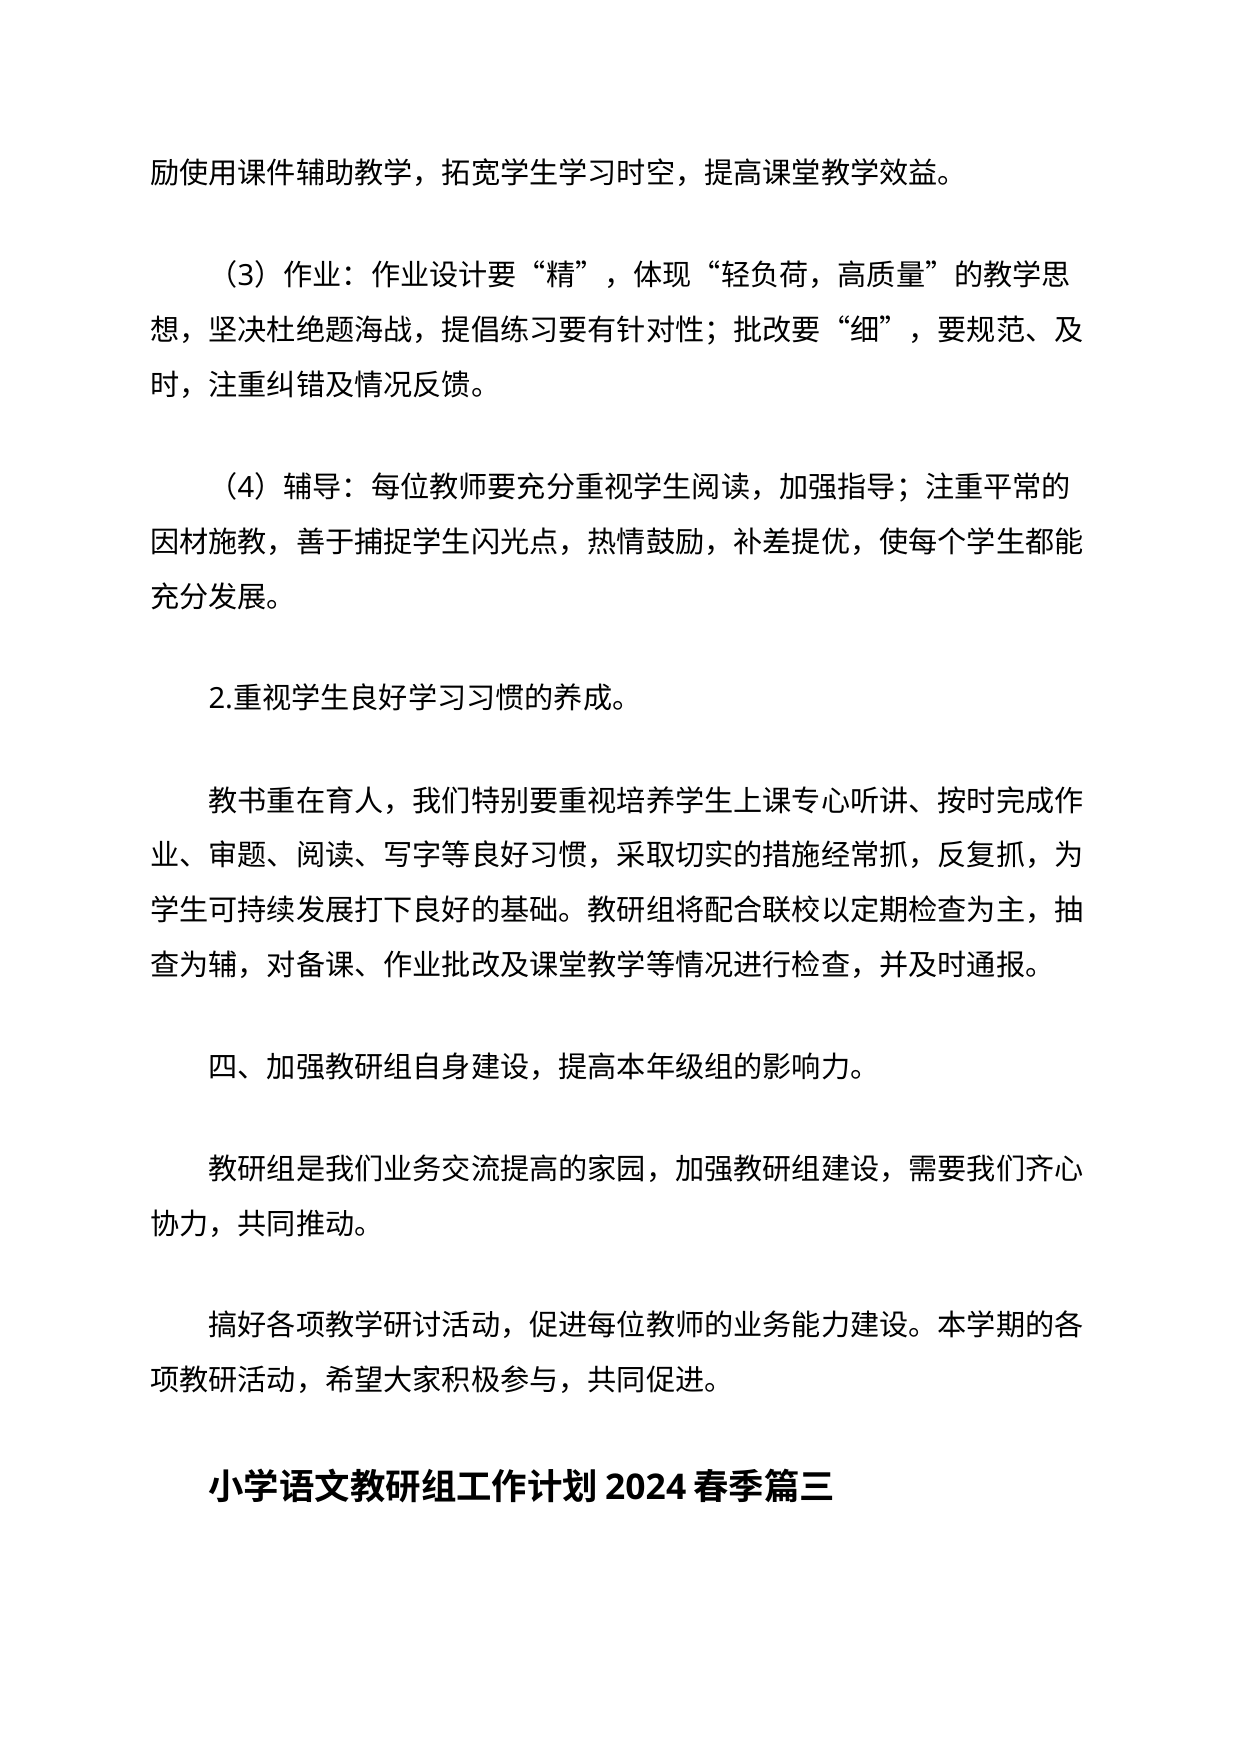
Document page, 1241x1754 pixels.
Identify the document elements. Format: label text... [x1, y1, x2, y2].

text 搞好各项教学研讨活动，促进每位教师的业务能力建设。本学期的各项教研活动，希望大家积极参与，共同促进。 [150, 1302, 1090, 1399]
text 教研组是我们业务交流提高的家园，加强教研组建设，需要我们齐心协力，共同推动。 [150, 1145, 1090, 1242]
text 教书重在育人，我们特别要重视培养学生上课专心听讲、按时完成作业、审题、阅读、写字等良好习惯，采取切实的措施经常抓，反复抓，为学生可持续发展打下良好的基础。教研组将配合联校以定期检查为主，抽查为辅，对备课、作业批改及课堂教学等情况进行检查，并及时通报。 [150, 777, 1090, 984]
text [150, 150, 1090, 192]
text 四、加强教研组自身建设，提高本年级组的影响力。 [150, 1043, 1090, 1086]
text （3）作业：作业设计要“精”，体现“轻负荷，高质量”的教学思想，坚决杜绝题海战，提倡练习要有针对性；批改要“细”，要规范、及时，注重纠错及情况反馈。 [150, 252, 1090, 404]
text 小学语文教研组工作计划2024春季篇三 [150, 1459, 1090, 1510]
text （4）辅导：每位教师要充分重视学生阅读，加强指导；注重平常的因材施教，善于捕捉学生闪光点，热情鼓励，补差提优，使每个学生都能充分发展。 [150, 463, 1090, 616]
text 2.重视学生良好学习习惯的养成。 [150, 675, 1090, 717]
